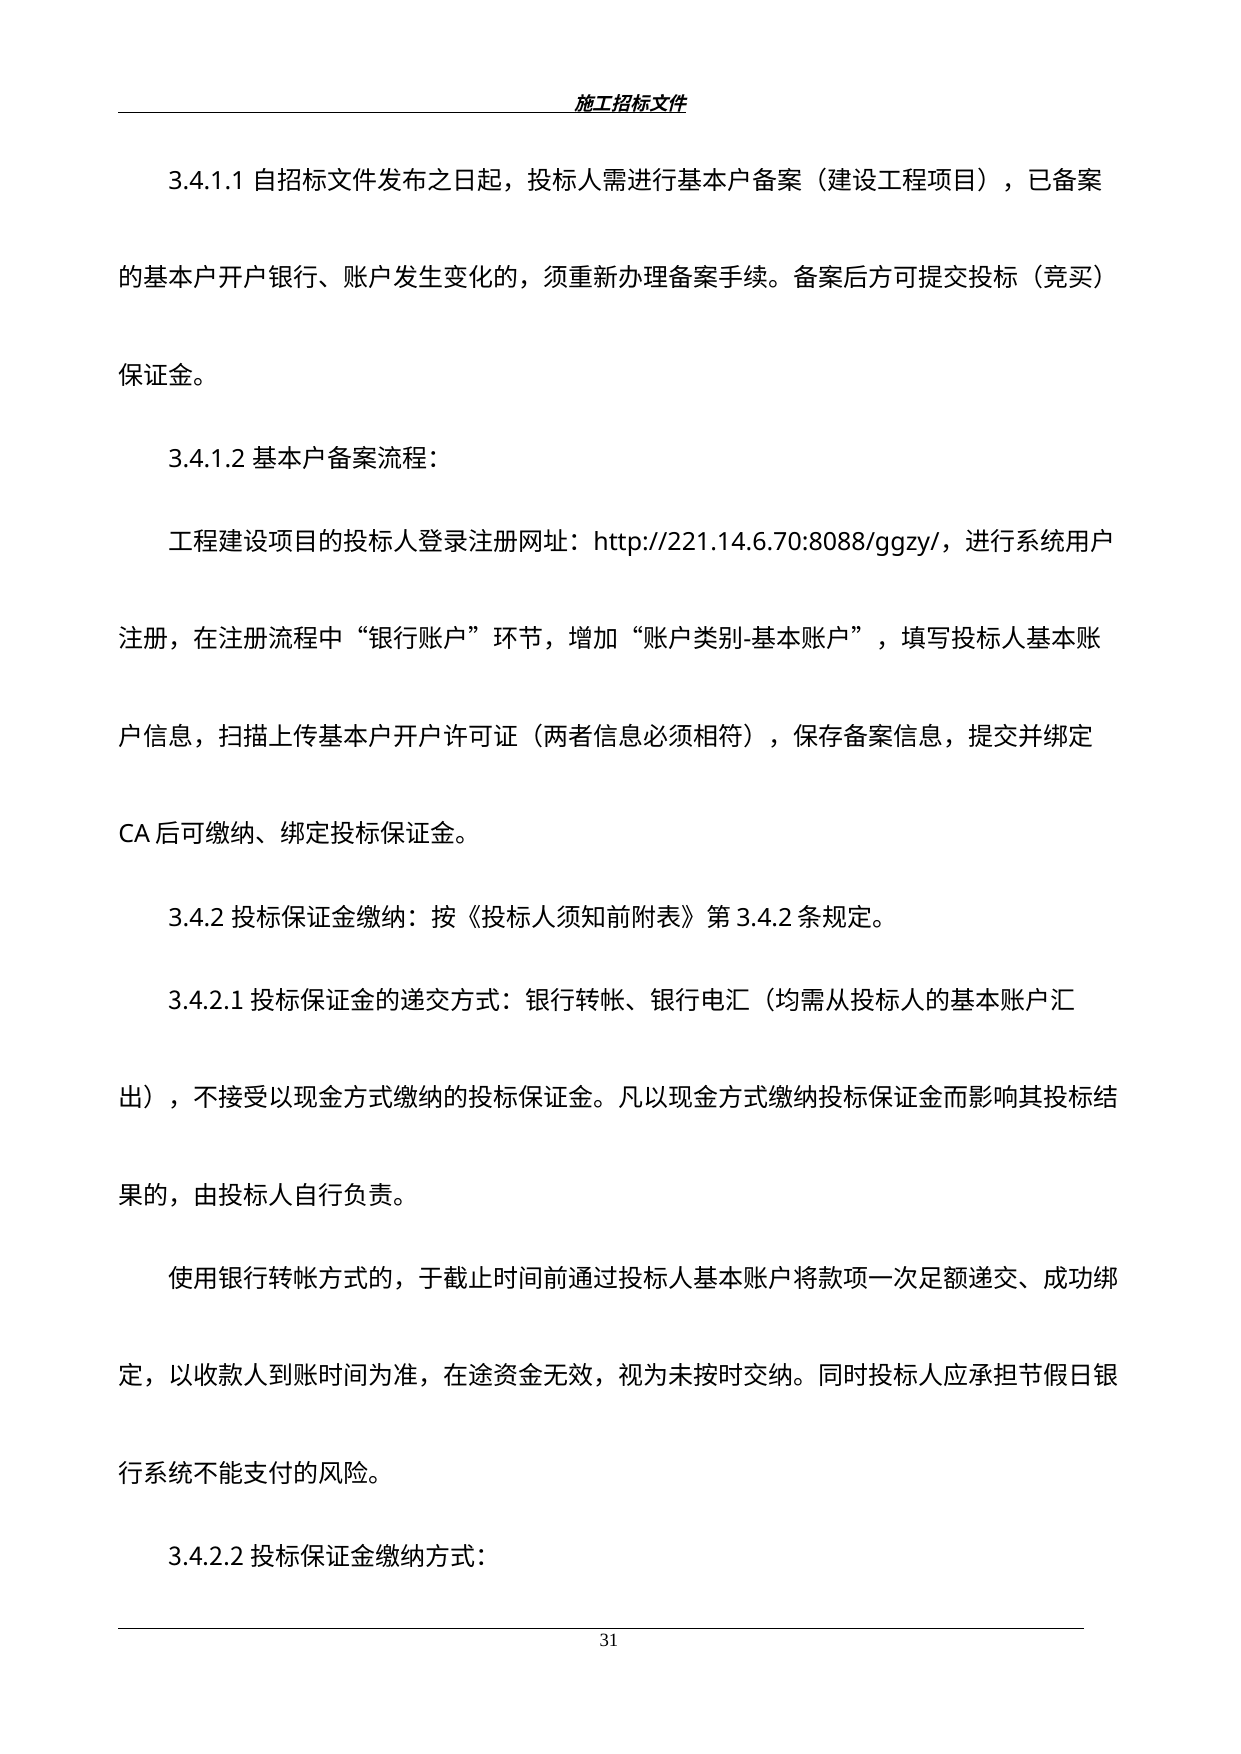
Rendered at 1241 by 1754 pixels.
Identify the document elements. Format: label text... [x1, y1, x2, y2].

text 3.4.2 投标保证金缴纳：按《投标人须知前附表》第3.4.2条规定。 [118, 883, 1122, 948]
text 3.4.2.1 投标保证金的递交方式：银行转帐、银行电汇（均需从投标人的基本账户汇出），不接受以现金方式缴纳的投标保证金。凡以现金方式缴纳投标保证金而影响其投标结果的，由投标人自行负责。 [118, 966, 1122, 1226]
text 3.4.2.2 投标保证金缴纳方式： [118, 1522, 1122, 1587]
text 工程建设项目的投标人登录注册网址：http://221.14.6.70:8088/ggzy/，进行系统用户注册，在注册流程中“银行账户”环节，增加“账户类别-基本账户”，填写投标人基本账户信息，扫描上传基本户开户许可证（两者信息必须相符），保存备案信息，提交并绑定CA后可缴纳、绑定投标保证金。 [118, 507, 1122, 864]
text 3.4.1.2 基本户备案流程： [118, 424, 1122, 489]
text 使用银行转帐方式的，于截止时间前通过投标人基本账户将款项一次足额递交、成功绑定，以收款人到账时间为准，在途资金无效，视为未按时交纳。同时投标人应承担节假日银行系统不能支付的风险。 [118, 1244, 1122, 1504]
text 3.4.1.1 自招标文件发布之日起，投标人需进行基本户备案（建设工程项目），已备案的基本户开户银行、账户发生变化的，须重新办理备案手续。备案后方可提交投标（竞买）保证金。 [118, 146, 1122, 406]
